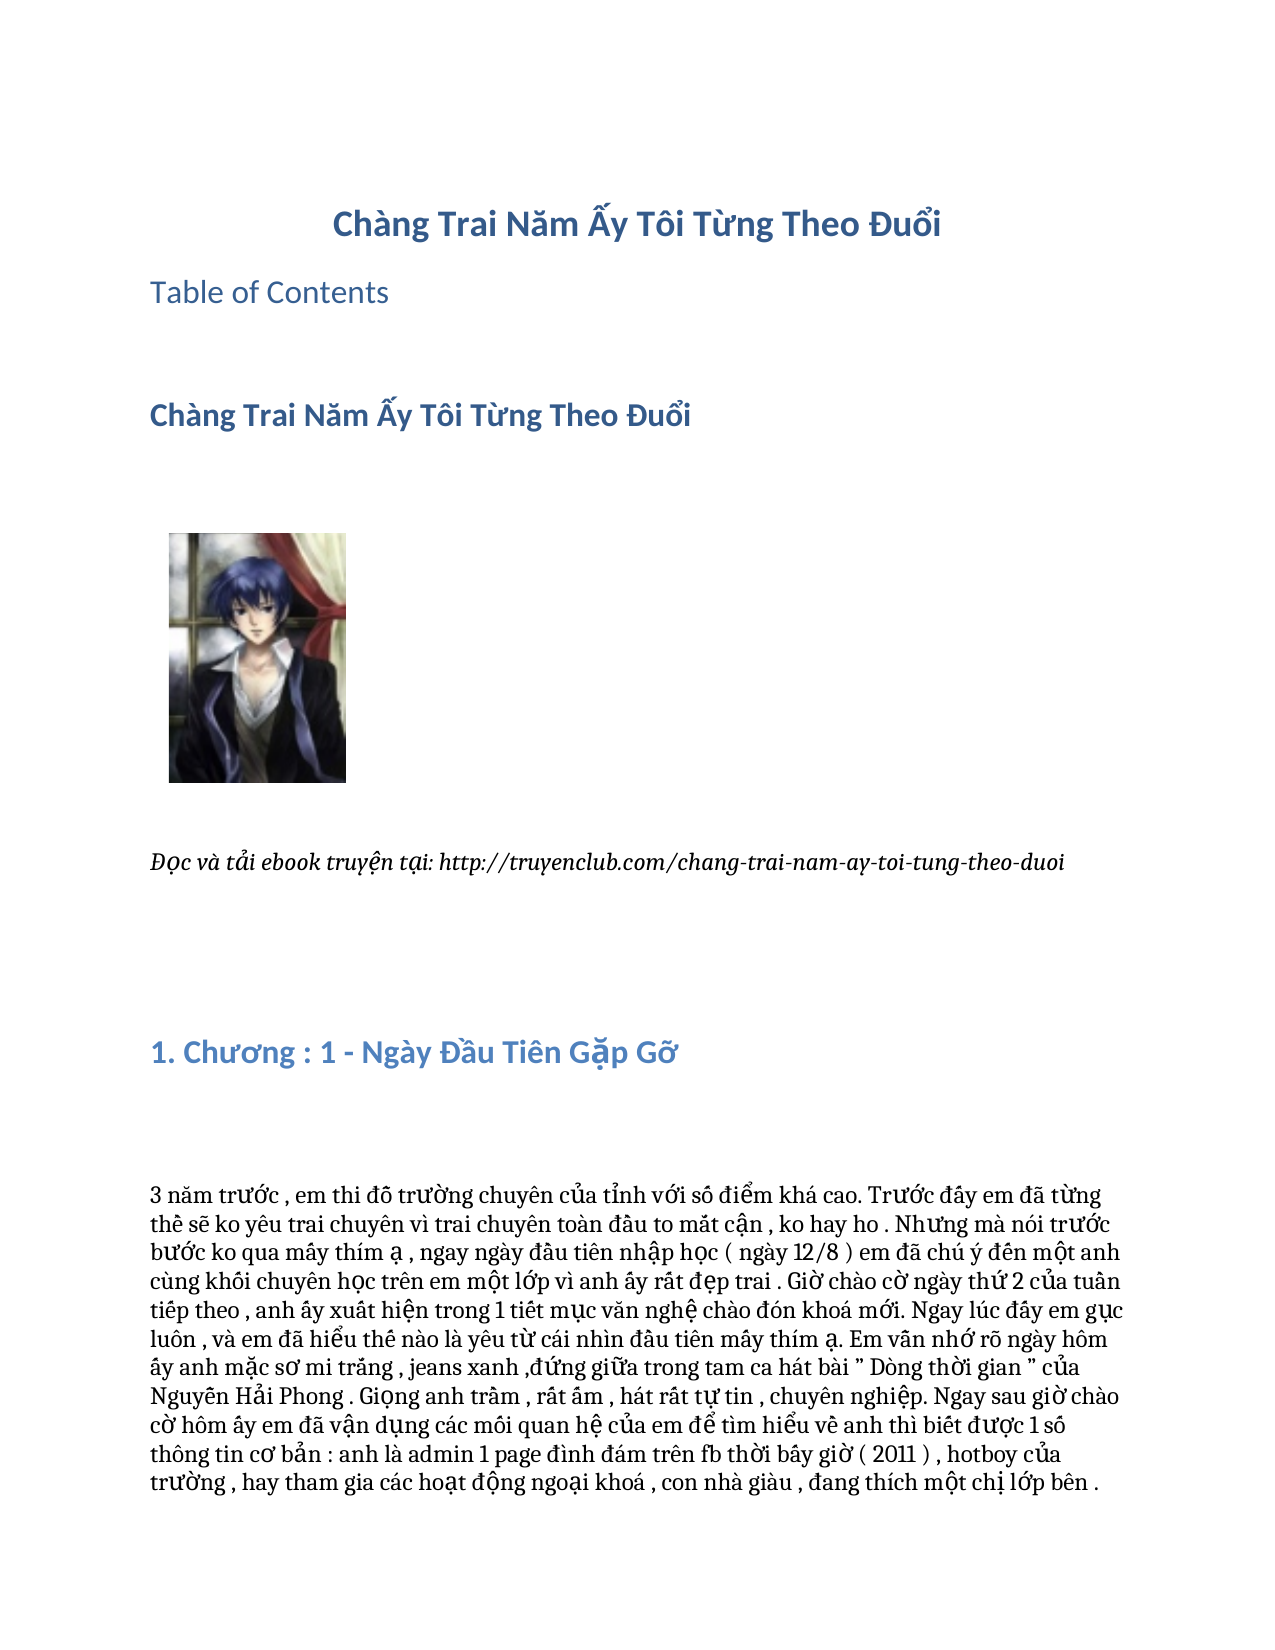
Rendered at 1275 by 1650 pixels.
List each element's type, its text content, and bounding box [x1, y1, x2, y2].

picture [168, 533, 346, 783]
text Đọc và tải ebook truyện tại: http://truyenclub.com/chang-trai-nam-ay-toi-tung-theo-duoi [150, 791, 1125, 906]
table_header [139, 529, 1275, 787]
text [150, 1181, 1125, 1497]
subtitle 1. Chương : 1 - Ngày Đầu Tiên Gặp Gỡ [150, 1031, 1125, 1072]
subtitle Chàng Trai Năm Ấy Tôi Từng Theo Đuổi [150, 393, 1125, 434]
title Chàng Trai Năm Ấy Tôi Từng Theo Đuổi [150, 200, 1125, 246]
